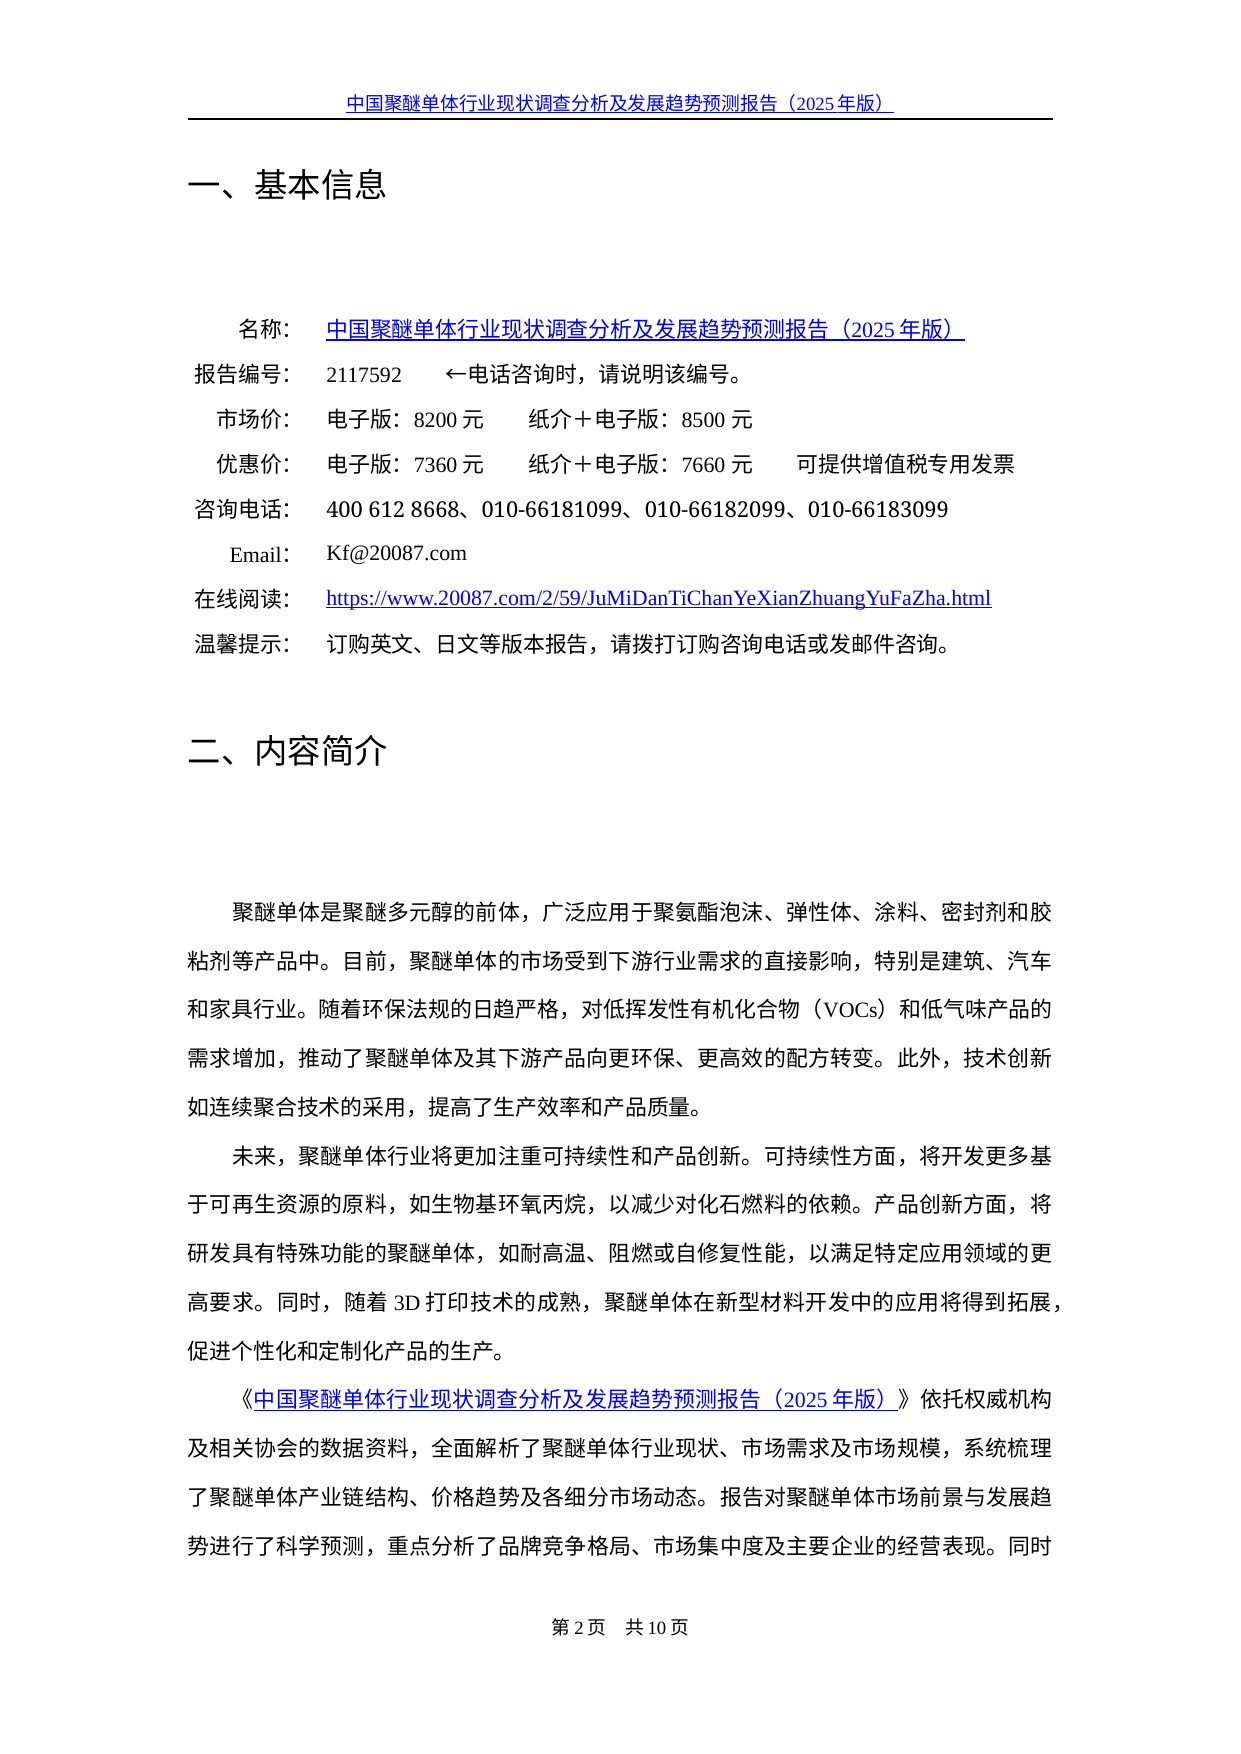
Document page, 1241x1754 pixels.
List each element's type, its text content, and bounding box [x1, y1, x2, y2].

table_cell Email： [167, 537, 315, 582]
table_cell 优惠价： [167, 447, 315, 492]
table_header 名称： [167, 312, 315, 357]
table_cell 咨询电话： [167, 492, 315, 537]
table_cell 市场价： [167, 402, 315, 447]
table_cell 电子版：7360 元 纸介＋电子版：7660 元 可提供增值税专用发票 [315, 447, 1073, 492]
table_header 中国聚醚单体行业现状调查分析及发展趋势预测报告（2025年版） [315, 312, 1073, 357]
title 一、基本信息 [187, 150, 1053, 215]
table_cell 订购英文、日文等版本报告，请拨打订购咨询电话或发邮件咨询。 [315, 627, 1073, 672]
table_cell 报告编号： [167, 357, 315, 402]
table_cell [315, 582, 1073, 627]
title 二、内容简介 [187, 717, 1053, 782]
table_cell 电子版：8200 元 纸介＋电子版：8500 元 [315, 402, 1073, 447]
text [187, 894, 1053, 1561]
table_cell 400 612 8668、010-66181099、010-66182099、010-66183099 [315, 492, 1073, 537]
table_cell 在线阅读： [167, 582, 315, 627]
table_cell 温馨提示： [167, 627, 315, 672]
table_cell Kf@20087.com [315, 537, 1073, 582]
table_cell 2117592 ←电话咨询时，请说明该编号。 [315, 357, 1073, 402]
